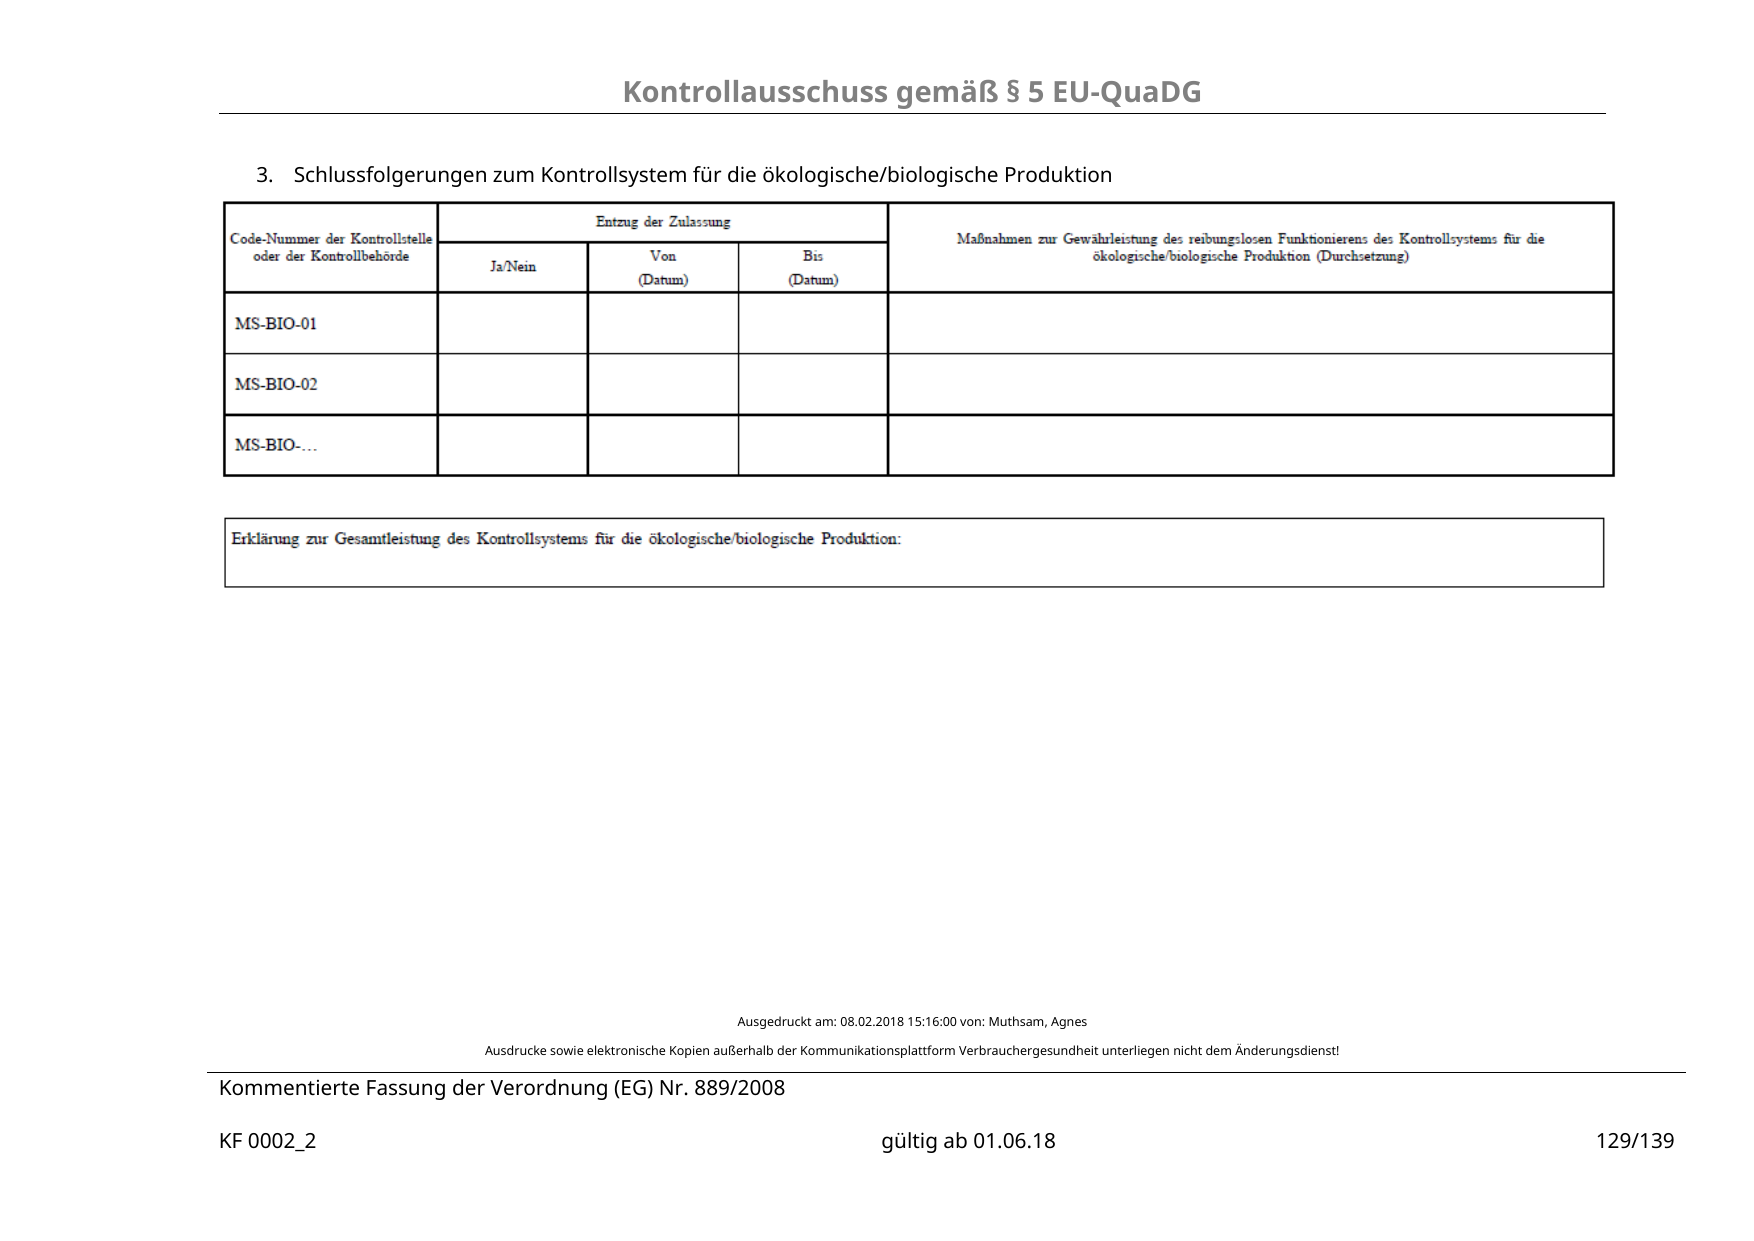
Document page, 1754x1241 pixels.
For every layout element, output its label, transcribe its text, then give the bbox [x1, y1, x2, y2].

picture [218, 195, 1619, 593]
list Schlussfolgerungen zum Kontrollsystem für die ökologische/biologische Produktion [256, 161, 1606, 189]
